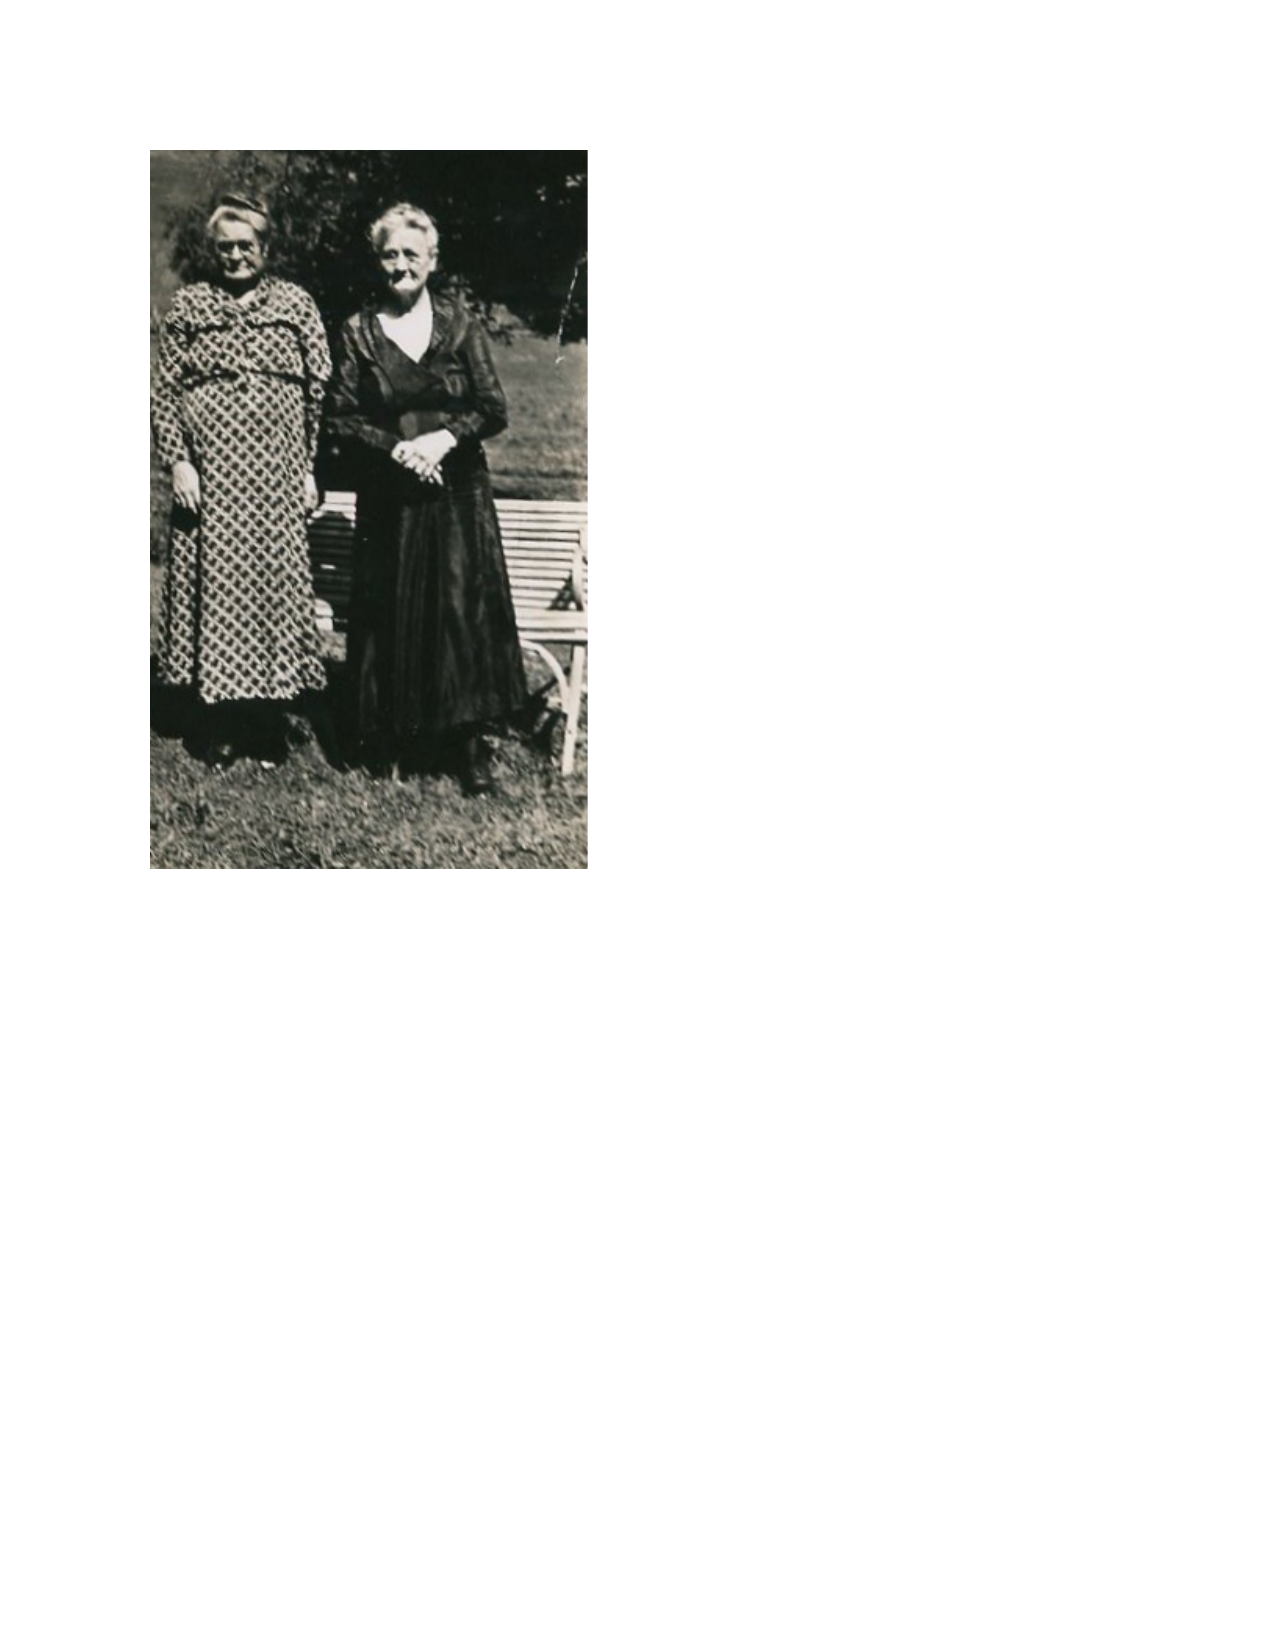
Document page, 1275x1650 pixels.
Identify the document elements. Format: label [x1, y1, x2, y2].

picture [150, 150, 588, 869]
